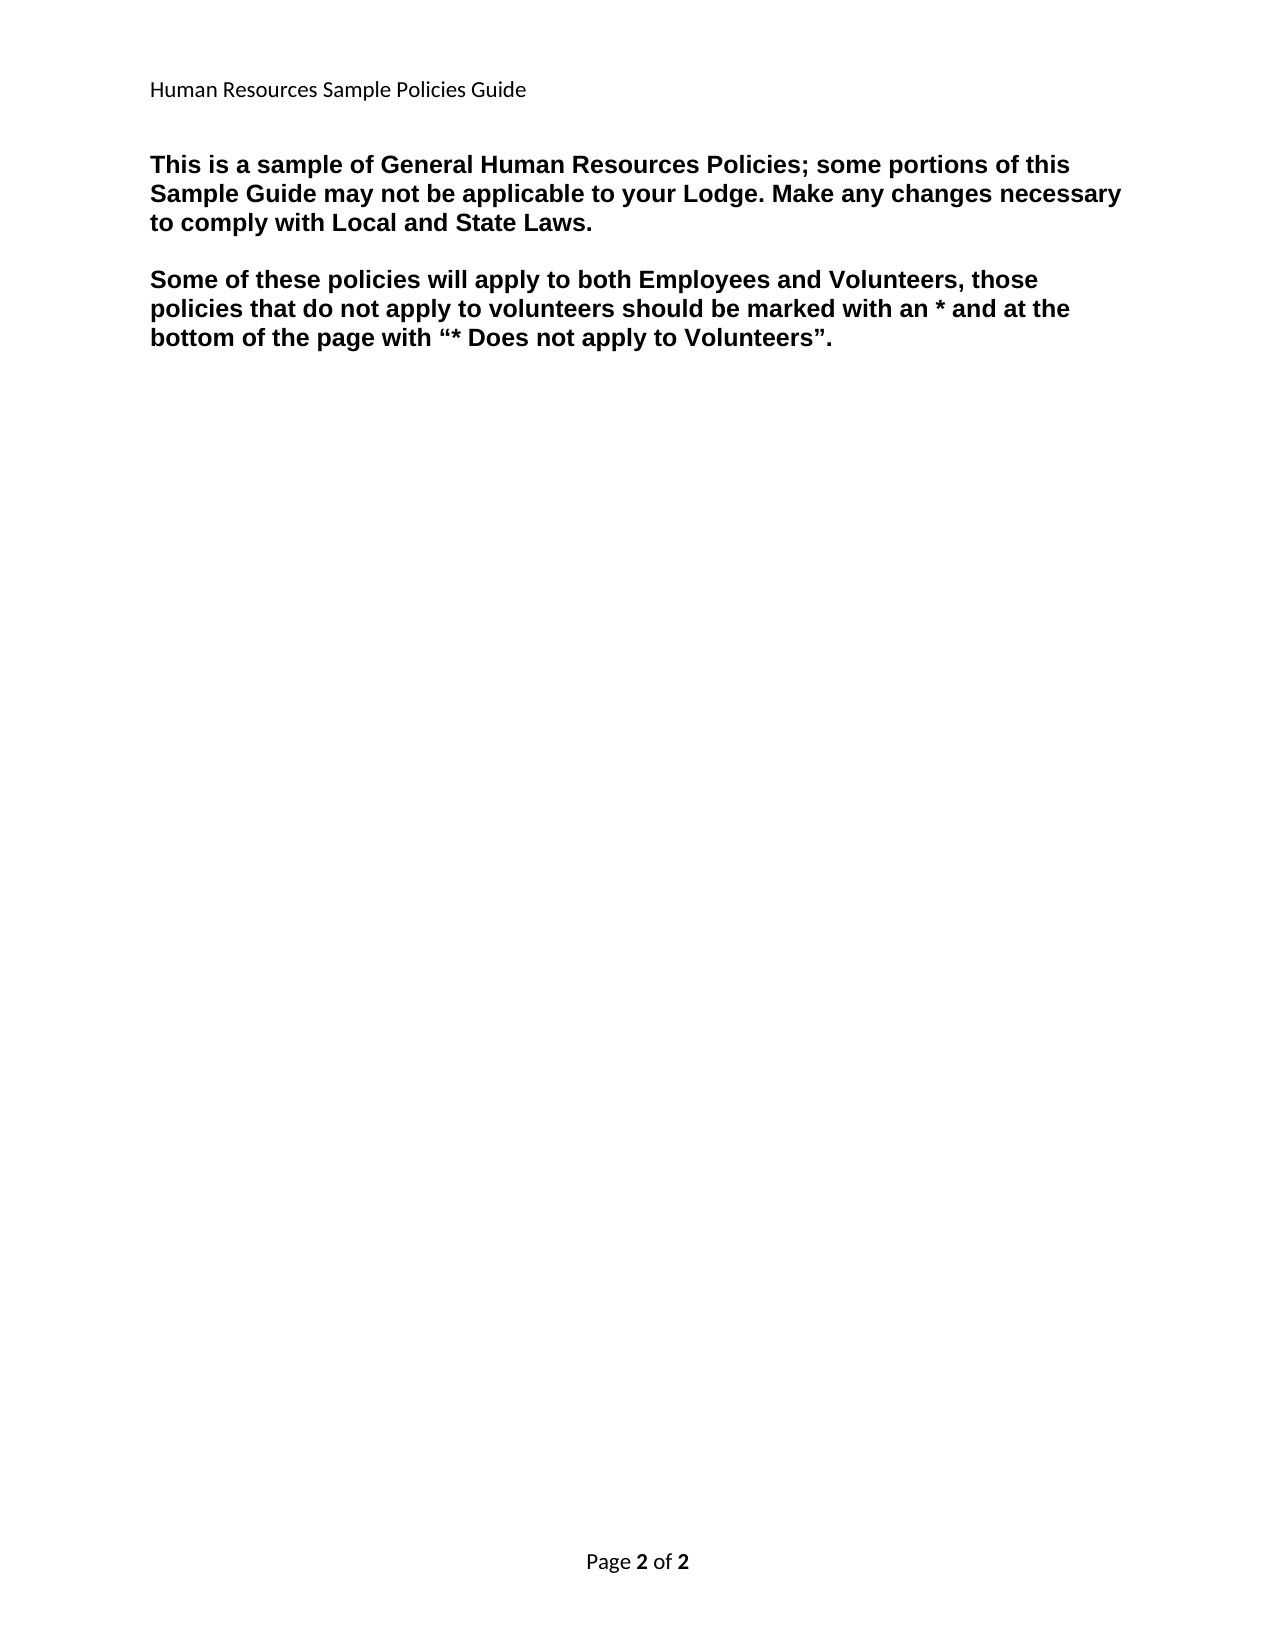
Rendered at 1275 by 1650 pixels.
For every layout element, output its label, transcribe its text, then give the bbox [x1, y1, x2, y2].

text This is a sample of General Human Resources Policies; some portions of this Sample Guide may not be applicable to your Lodge. Make any changes necessary to comply with Local and State Laws. [150, 150, 1125, 236]
text Some of these policies will apply to both Employees and Volunteers, those policies that do not apply to volunteers should be marked with an * and at the bottom of the page with “* Does not apply to Volunteers”. [150, 265, 1125, 351]
